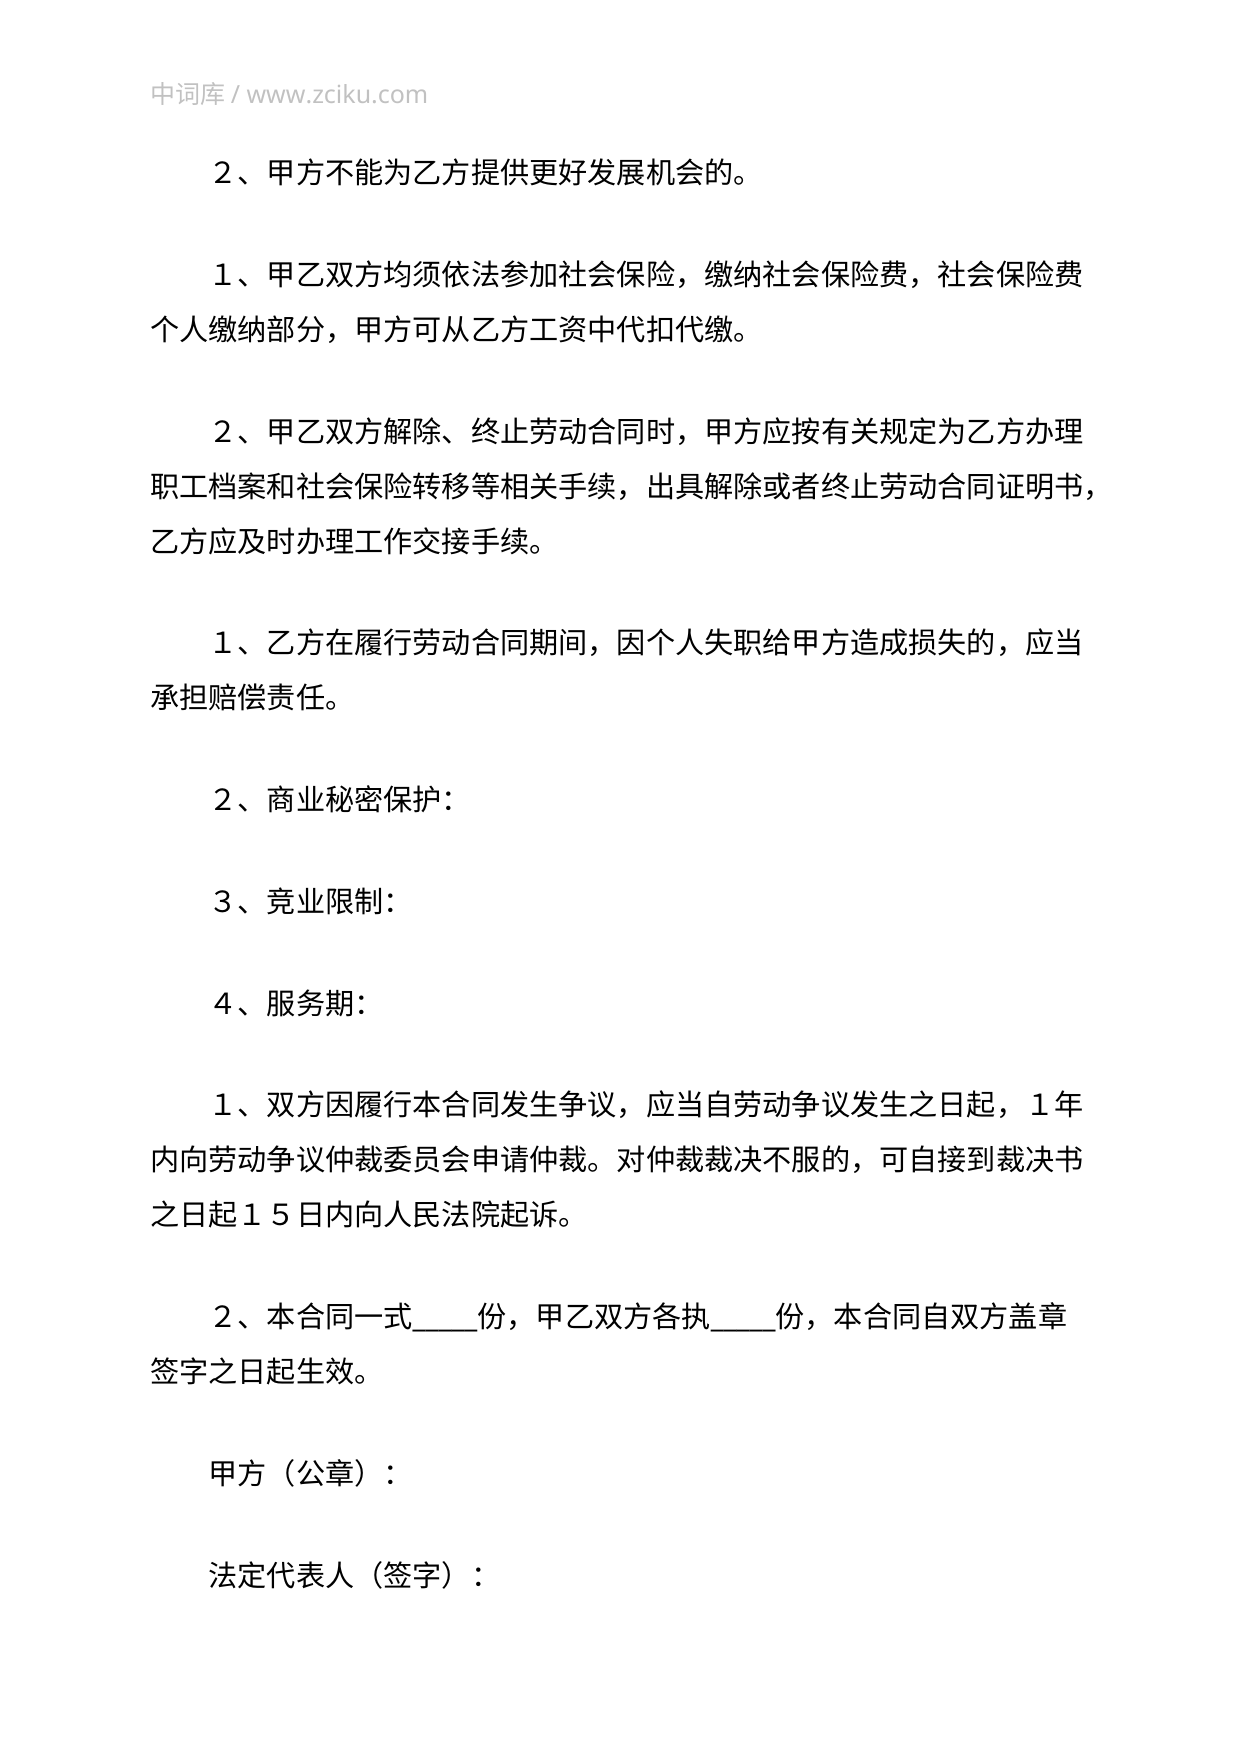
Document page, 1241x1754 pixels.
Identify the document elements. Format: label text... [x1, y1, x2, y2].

text ２、本合同一式_____份，甲乙双方各执_____份，本合同自双方盖章签字之日起生效。 [150, 1293, 1090, 1391]
text １、乙方在履行劳动合同期间，因个人失职给甲方造成损失的，应当承担赔偿责任。 [150, 620, 1090, 717]
text 法定代表人（签字）： [150, 1552, 1090, 1594]
text ２、甲方不能为乙方提供更好发展机会的。 [150, 150, 1090, 192]
text ２、商业秘密保护： [150, 777, 1090, 819]
text １、双方因履行本合同发生争议，应当自劳动争议发生之日起，１年内向劳动争议仲裁委员会申请仲裁。对仲裁裁决不服的，可自接到裁决书之日起１５日内向人民法院起诉。 [150, 1082, 1090, 1234]
text ４、服务期： [150, 980, 1090, 1022]
text 甲方（公章）： [150, 1450, 1090, 1493]
text ３、竞业限制： [150, 878, 1090, 921]
text １、甲乙双方均须依法参加社会保险，缴纳社会保险费，社会保险费个人缴纳部分，甲方可从乙方工资中代扣代缴。 [150, 252, 1090, 349]
text ２、甲乙双方解除、终止劳动合同时，甲方应按有关规定为乙方办理职工档案和社会保险转移等相关手续，出具解除或者终止劳动合同证明书，乙方应及时办理工作交接手续。 [150, 408, 1090, 561]
